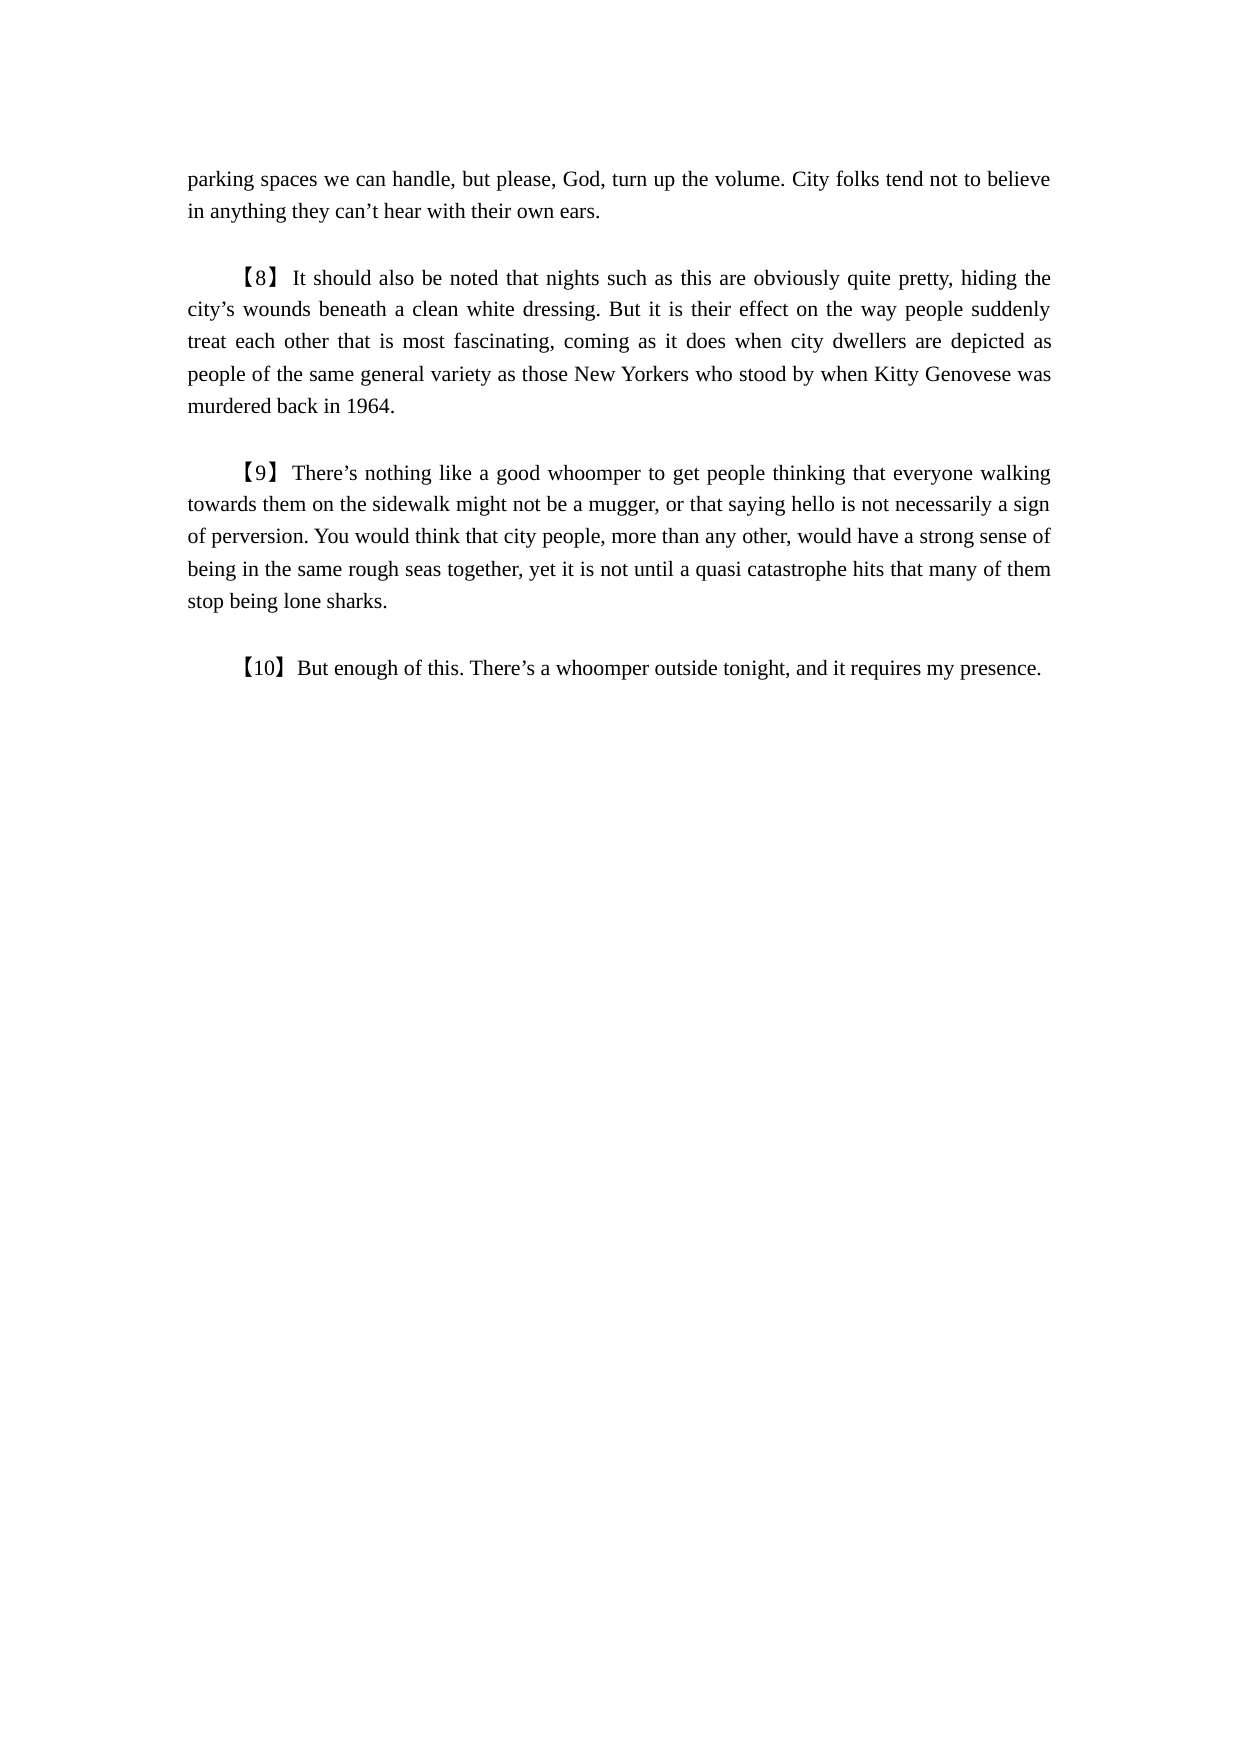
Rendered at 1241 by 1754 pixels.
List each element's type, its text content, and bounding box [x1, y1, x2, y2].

text 【8】It should also be noted that nights such as this are obviously quite pretty, hiding the city’s wounds beneath a clean white dressing. But it is their effect on the way people suddenly treat each other that is most fascinating, coming as it does when city dwellers are depicted as people of the same general variety as those New Yorkers who stood by when Kitty Genovese was murdered back in 1964. [187, 259, 1053, 422]
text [187, 162, 1053, 227]
text 【10】But enough of this. There’s a whoomper outside tonight, and it requires my presence. [187, 649, 1053, 682]
text 【9】There’s nothing like a good whoomper to get people thinking that everyone walking towards them on the sidewalk might not be a mugger, or that saying hello is not necessarily a sign of perversion. You would think that city people, more than any other, would have a strong sense of being in the same rough seas together, yet it is not until a quasi catastrophe hits that many of them stop being lone sharks. [187, 454, 1053, 617]
